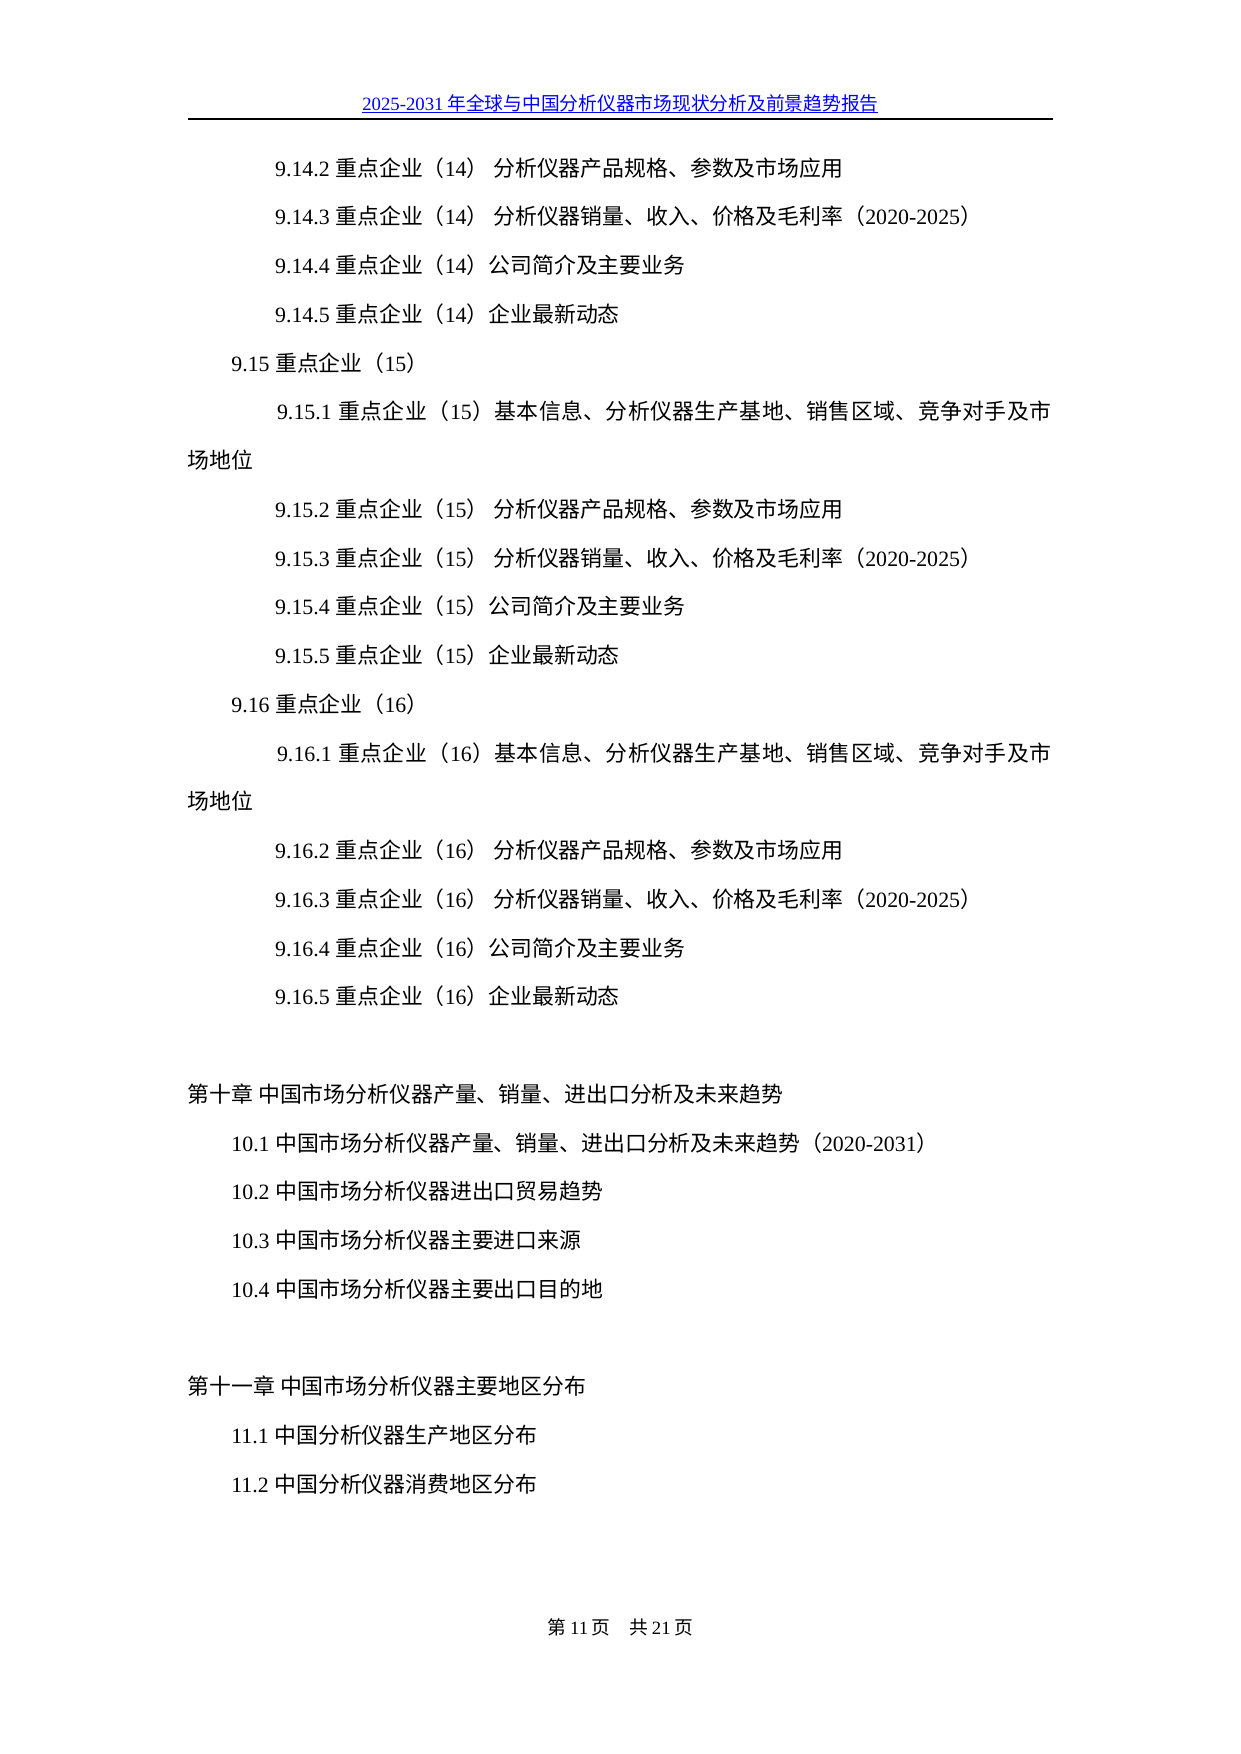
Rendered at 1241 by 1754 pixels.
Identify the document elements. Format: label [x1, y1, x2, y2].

text [187, 150, 1053, 1499]
